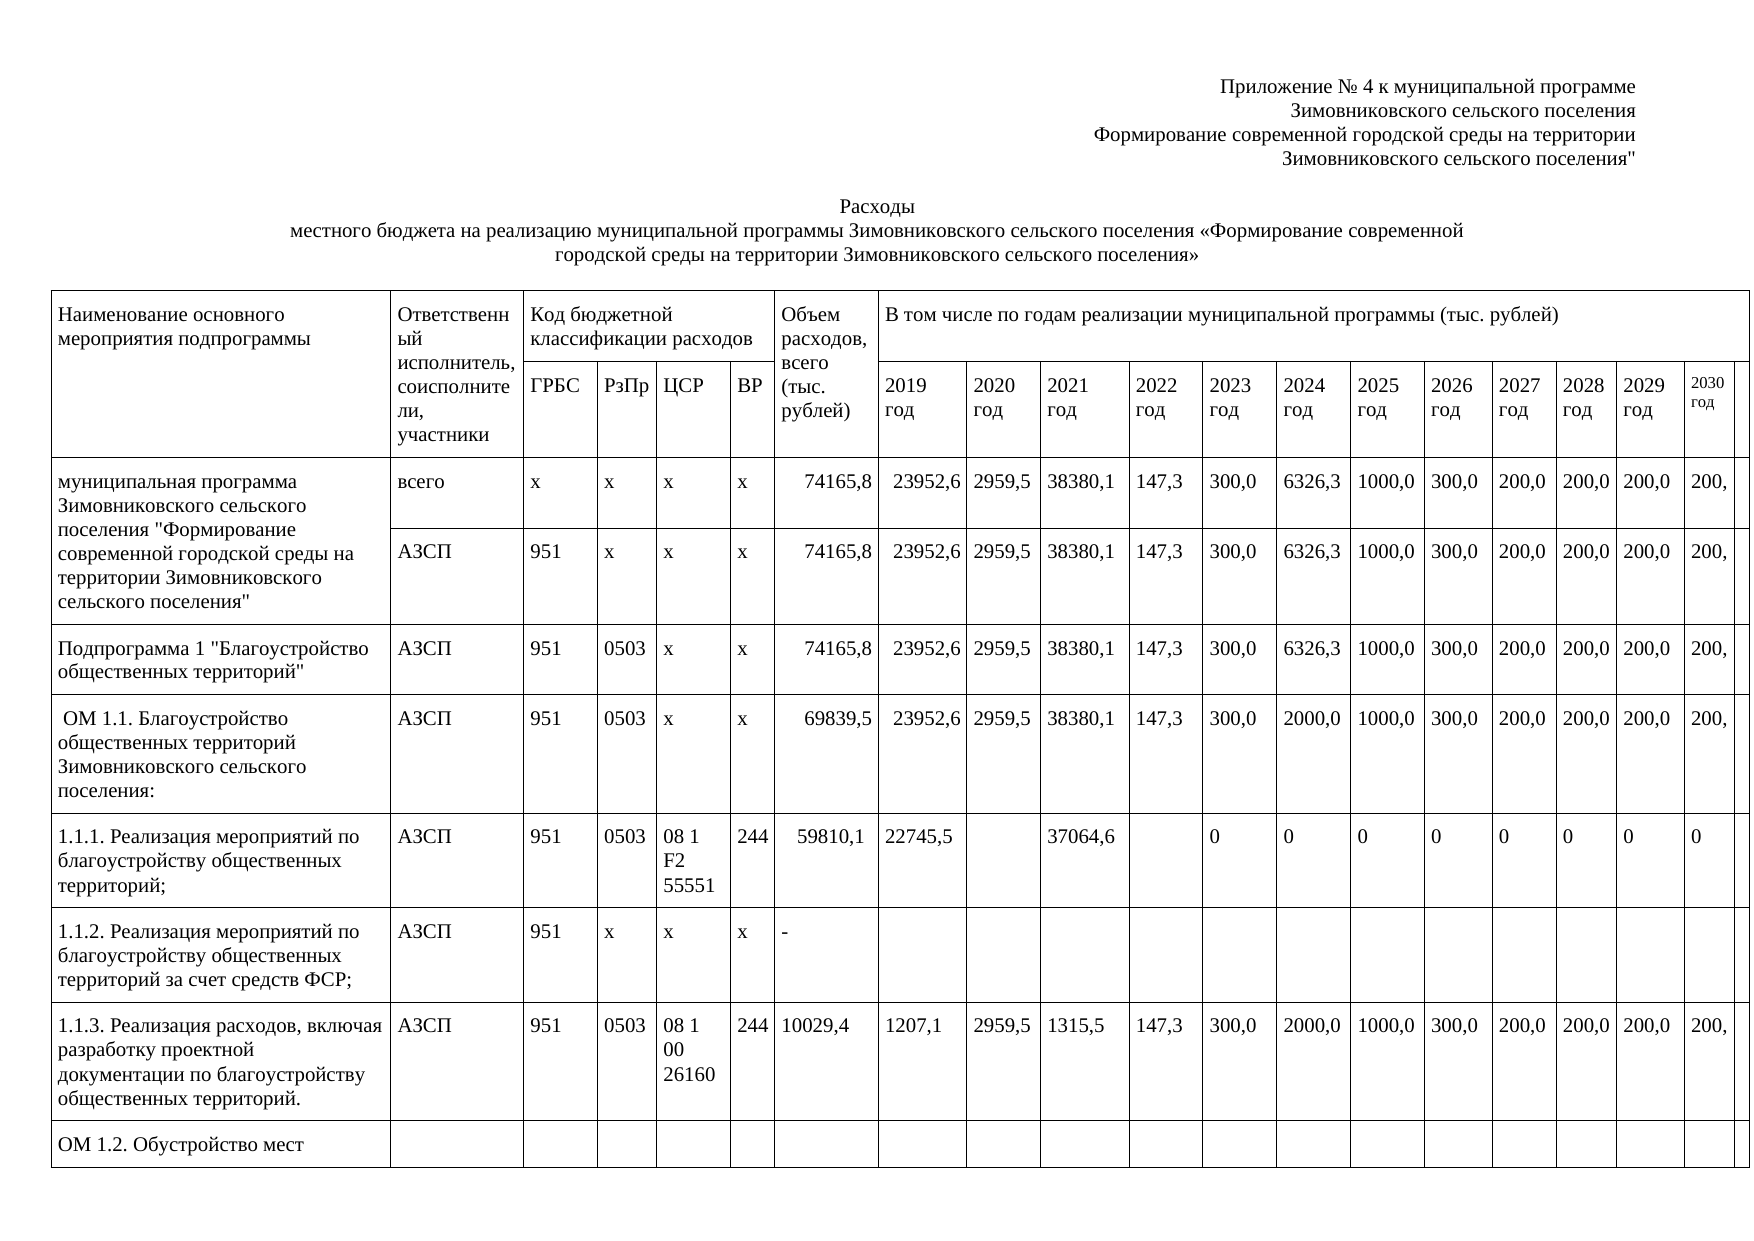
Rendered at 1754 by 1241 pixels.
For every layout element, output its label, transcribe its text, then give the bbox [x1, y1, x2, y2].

table_cell [1130, 1121, 1202, 1167]
table_cell ЦСР [657, 362, 730, 457]
table_cell 200,0 [1557, 458, 1616, 527]
table_cell 300,0 [1203, 458, 1276, 527]
table_cell 200, [1685, 625, 1734, 694]
table_cell 244 [731, 814, 774, 907]
table_cell 2021 год [1041, 362, 1129, 457]
table_cell [967, 814, 1040, 907]
table_cell 2028 год [1557, 362, 1616, 457]
text местного бюджета на реализацию муниципальной программы Зимовниковского сельского поселения «Формирование современной [118, 218, 1636, 242]
table_cell 22745,5 [879, 814, 966, 907]
table_cell 2029 год [1617, 362, 1684, 457]
table_cell 1.1.1. Реализация мероприятий по благоустройству общественных территорий; [52, 814, 390, 907]
table_cell 300,0 [1425, 695, 1492, 813]
table_cell 0503 [598, 695, 656, 813]
table_cell 2959,5 [967, 625, 1040, 694]
table_cell 2024 год [1277, 362, 1350, 457]
table_cell х [731, 625, 774, 694]
table_cell 200,0 [1493, 529, 1556, 624]
table_cell [524, 1121, 597, 1167]
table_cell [52, 1121, 390, 1167]
table_cell [967, 1121, 1040, 1167]
table_cell 200,0 [1617, 1003, 1684, 1120]
table_cell 2023 год [1203, 362, 1276, 457]
table_cell 23952,6 [879, 458, 966, 527]
table_cell [879, 1121, 966, 1167]
table_cell [1277, 908, 1350, 1002]
table_cell 1.1.3. Реализация расходов, включая разработку проектной документации по благоустройству общественных территорий. [52, 1003, 390, 1120]
table_cell 951 [524, 695, 597, 813]
table_cell [879, 908, 966, 1002]
table_cell х [598, 458, 656, 527]
table_cell х [657, 529, 730, 624]
table_cell 300,0 [1203, 529, 1276, 624]
table_cell 300,0 [1425, 529, 1492, 624]
table_cell 2959,5 [967, 529, 1040, 624]
table_cell 147,3 [1130, 1003, 1202, 1120]
table_cell 37064,6 [1041, 814, 1129, 907]
table_cell 0 [1425, 814, 1492, 907]
table_cell АЗСП [391, 814, 523, 907]
table_cell 1207,1 [879, 1003, 966, 1120]
table_cell 300,0 [1425, 625, 1492, 694]
table_cell [1735, 625, 1749, 694]
table_cell 0 [1351, 814, 1424, 907]
table_cell 2026 год [1425, 362, 1492, 457]
table_cell 200, [1685, 695, 1734, 813]
table_cell ВР [731, 362, 774, 457]
table_cell х [598, 908, 656, 1002]
table_cell 200, [1685, 1003, 1734, 1120]
table_cell [1351, 1121, 1424, 1167]
table_cell 0 [1277, 814, 1350, 907]
table_cell х [731, 458, 774, 527]
table_cell 23952,6 [879, 529, 966, 624]
table_cell 10029,4 [775, 1003, 878, 1120]
table_cell [1735, 362, 1749, 457]
table_cell 6326,3 [1277, 625, 1350, 694]
text Зимовниковского сельского поселения" [118, 146, 1636, 170]
table_cell 0 [1493, 814, 1556, 907]
table_cell 1000,0 [1351, 695, 1424, 813]
text Расходы [118, 194, 1636, 218]
table_cell 300,0 [1203, 625, 1276, 694]
table_cell 200,0 [1493, 695, 1556, 813]
table_cell АЗСП [391, 1003, 523, 1120]
table_cell [1735, 695, 1749, 813]
table_cell [1735, 1003, 1749, 1120]
table_header Код бюджетной классификации расходов [524, 291, 774, 361]
table_cell 200,0 [1617, 529, 1684, 624]
table_cell ГРБС [524, 362, 597, 457]
table_cell 74165,8 [775, 458, 878, 527]
table_cell 38380,1 [1041, 695, 1129, 813]
table_cell 200,0 [1617, 458, 1684, 527]
table_cell 244 [731, 1003, 774, 1120]
table_cell 200,0 [1557, 695, 1616, 813]
table_cell 2959,5 [967, 458, 1040, 527]
table_cell [1130, 814, 1202, 907]
table_cell 59810,1 [775, 814, 878, 907]
table_cell [1735, 1121, 1749, 1167]
table_cell 300,0 [1425, 458, 1492, 527]
table_cell х [657, 695, 730, 813]
table_cell - [775, 908, 878, 1002]
table_cell [775, 1121, 878, 1167]
table_cell х [731, 695, 774, 813]
table_cell 2959,5 [967, 695, 1040, 813]
table_cell 200,0 [1557, 529, 1616, 624]
table_cell 951 [524, 625, 597, 694]
table_cell [1493, 1121, 1556, 1167]
table_cell 38380,1 [1041, 625, 1129, 694]
table_cell 2019 год [879, 362, 966, 457]
table_cell 951 [524, 529, 597, 624]
table_cell 0 [1617, 814, 1684, 907]
table_cell АЗСП [391, 908, 523, 1002]
table_cell [1041, 1121, 1129, 1167]
table_cell х [657, 908, 730, 1002]
table_cell 147,3 [1130, 458, 1202, 527]
table_cell [1685, 1121, 1734, 1167]
table_cell 147,3 [1130, 529, 1202, 624]
table_cell [391, 1121, 523, 1167]
table_cell ОМ 1.1. Благоустройство общественных территорий Зимовниковского сельского поселения: [52, 695, 390, 813]
table_cell 2030 год [1685, 362, 1734, 457]
table_cell [1617, 1121, 1684, 1167]
table_cell [1203, 908, 1276, 1002]
table_cell 951 [524, 814, 597, 907]
table_cell 6326,3 [1277, 529, 1350, 624]
table_cell 200,0 [1493, 625, 1556, 694]
table_cell 69839,5 [775, 695, 878, 813]
table_cell [1351, 908, 1424, 1002]
table_cell 147,3 [1130, 695, 1202, 813]
table_cell 08 1 00 26160 [657, 1003, 730, 1120]
table_cell Подпрограмма 1 "Благоустройство общественных территорий" [52, 625, 390, 694]
table_cell 2022 год [1130, 362, 1202, 457]
text Приложение № 4 к муниципальной программе [118, 74, 1636, 98]
table_cell [1685, 908, 1734, 1002]
table_cell 200,0 [1617, 695, 1684, 813]
table_cell [1557, 908, 1616, 1002]
table_cell муниципальная программа Зимовниковского сельского поселения "Формирование современной городской среды на территории Зимовниковского сельского поселения" [52, 458, 390, 624]
table_cell [1041, 908, 1129, 1002]
table_header В том числе по годам реализации муниципальной программы (тыс. рублей) [879, 291, 1749, 361]
table_cell 1000,0 [1351, 625, 1424, 694]
table_cell 2020 год [967, 362, 1040, 457]
table_cell [1557, 1121, 1616, 1167]
table_cell 0503 [598, 625, 656, 694]
table_cell 200,0 [1493, 1003, 1556, 1120]
table_cell 1000,0 [1351, 529, 1424, 624]
table_cell х [731, 529, 774, 624]
table_cell [1617, 908, 1684, 1002]
table_cell 147,3 [1130, 625, 1202, 694]
table_cell 08 1 F2 55551 [657, 814, 730, 907]
table_cell [1735, 814, 1749, 907]
table_cell 0503 [598, 814, 656, 907]
table_cell х [657, 458, 730, 527]
table_header Объем расходов, всего (тыс. рублей) [775, 291, 878, 457]
table_cell 74165,8 [775, 625, 878, 694]
table_cell 200,0 [1493, 458, 1556, 527]
table_cell АЗСП [391, 529, 523, 624]
table_cell 1315,5 [1041, 1003, 1129, 1120]
table_cell х [657, 625, 730, 694]
table_cell х [598, 529, 656, 624]
table_cell [598, 1121, 656, 1167]
table_cell [1735, 908, 1749, 1002]
table_cell 6326,3 [1277, 458, 1350, 527]
table_cell 23952,6 [879, 695, 966, 813]
table_cell 2027 год [1493, 362, 1556, 457]
table_cell 23952,6 [879, 625, 966, 694]
table_cell 300,0 [1425, 1003, 1492, 1120]
table_cell АЗСП [391, 695, 523, 813]
table_cell х [524, 458, 597, 527]
table_cell 200, [1685, 529, 1734, 624]
table_cell 0 [1685, 814, 1734, 907]
table_cell 1.1.2. Реализация мероприятий по благоустройству общественных территорий за счет средств ФСР; [52, 908, 390, 1002]
table_cell [1735, 529, 1749, 624]
table_cell АЗСП [391, 625, 523, 694]
table_cell 2000,0 [1277, 1003, 1350, 1120]
table_cell 2000,0 [1277, 695, 1350, 813]
table_header Наименование основного мероприятия подпрограммы [52, 291, 390, 457]
table_cell [1735, 458, 1749, 527]
text Формирование современной городской среды на территории [118, 122, 1636, 146]
table_cell [657, 1121, 730, 1167]
table_cell 0 [1557, 814, 1616, 907]
table_cell 74165,8 [775, 529, 878, 624]
table_cell [967, 908, 1040, 1002]
table_cell [1130, 908, 1202, 1002]
table_cell 200,0 [1557, 1003, 1616, 1120]
table_cell 951 [524, 908, 597, 1002]
table_cell [1203, 1121, 1276, 1167]
table_cell 38380,1 [1041, 458, 1129, 527]
table_cell [1277, 1121, 1350, 1167]
table_cell [731, 1121, 774, 1167]
table_cell РзПр [598, 362, 656, 457]
table_cell [1493, 908, 1556, 1002]
table_cell 0 [1203, 814, 1276, 907]
table_header Ответственный исполнитель, соисполнители, участники [391, 291, 523, 457]
table_cell [1425, 908, 1492, 1002]
table_cell 300,0 [1203, 695, 1276, 813]
table_cell 200,0 [1617, 625, 1684, 694]
table_cell 951 [524, 1003, 597, 1120]
table_cell 1000,0 [1351, 1003, 1424, 1120]
table_cell [1425, 1121, 1492, 1167]
table_cell 200,0 [1557, 625, 1616, 694]
text городской среды на территории Зимовниковского сельского поселения» [118, 242, 1636, 266]
table_cell всего [391, 458, 523, 527]
table_cell 200, [1685, 458, 1734, 527]
table_cell 0503 [598, 1003, 656, 1120]
table_cell 1000,0 [1351, 458, 1424, 527]
table_cell 38380,1 [1041, 529, 1129, 624]
table_cell 300,0 [1203, 1003, 1276, 1120]
table_cell 2959,5 [967, 1003, 1040, 1120]
table_cell х [731, 908, 774, 1002]
text Зимовниковского сельского поселения [118, 98, 1636, 122]
table_cell 2025 год [1351, 362, 1424, 457]
